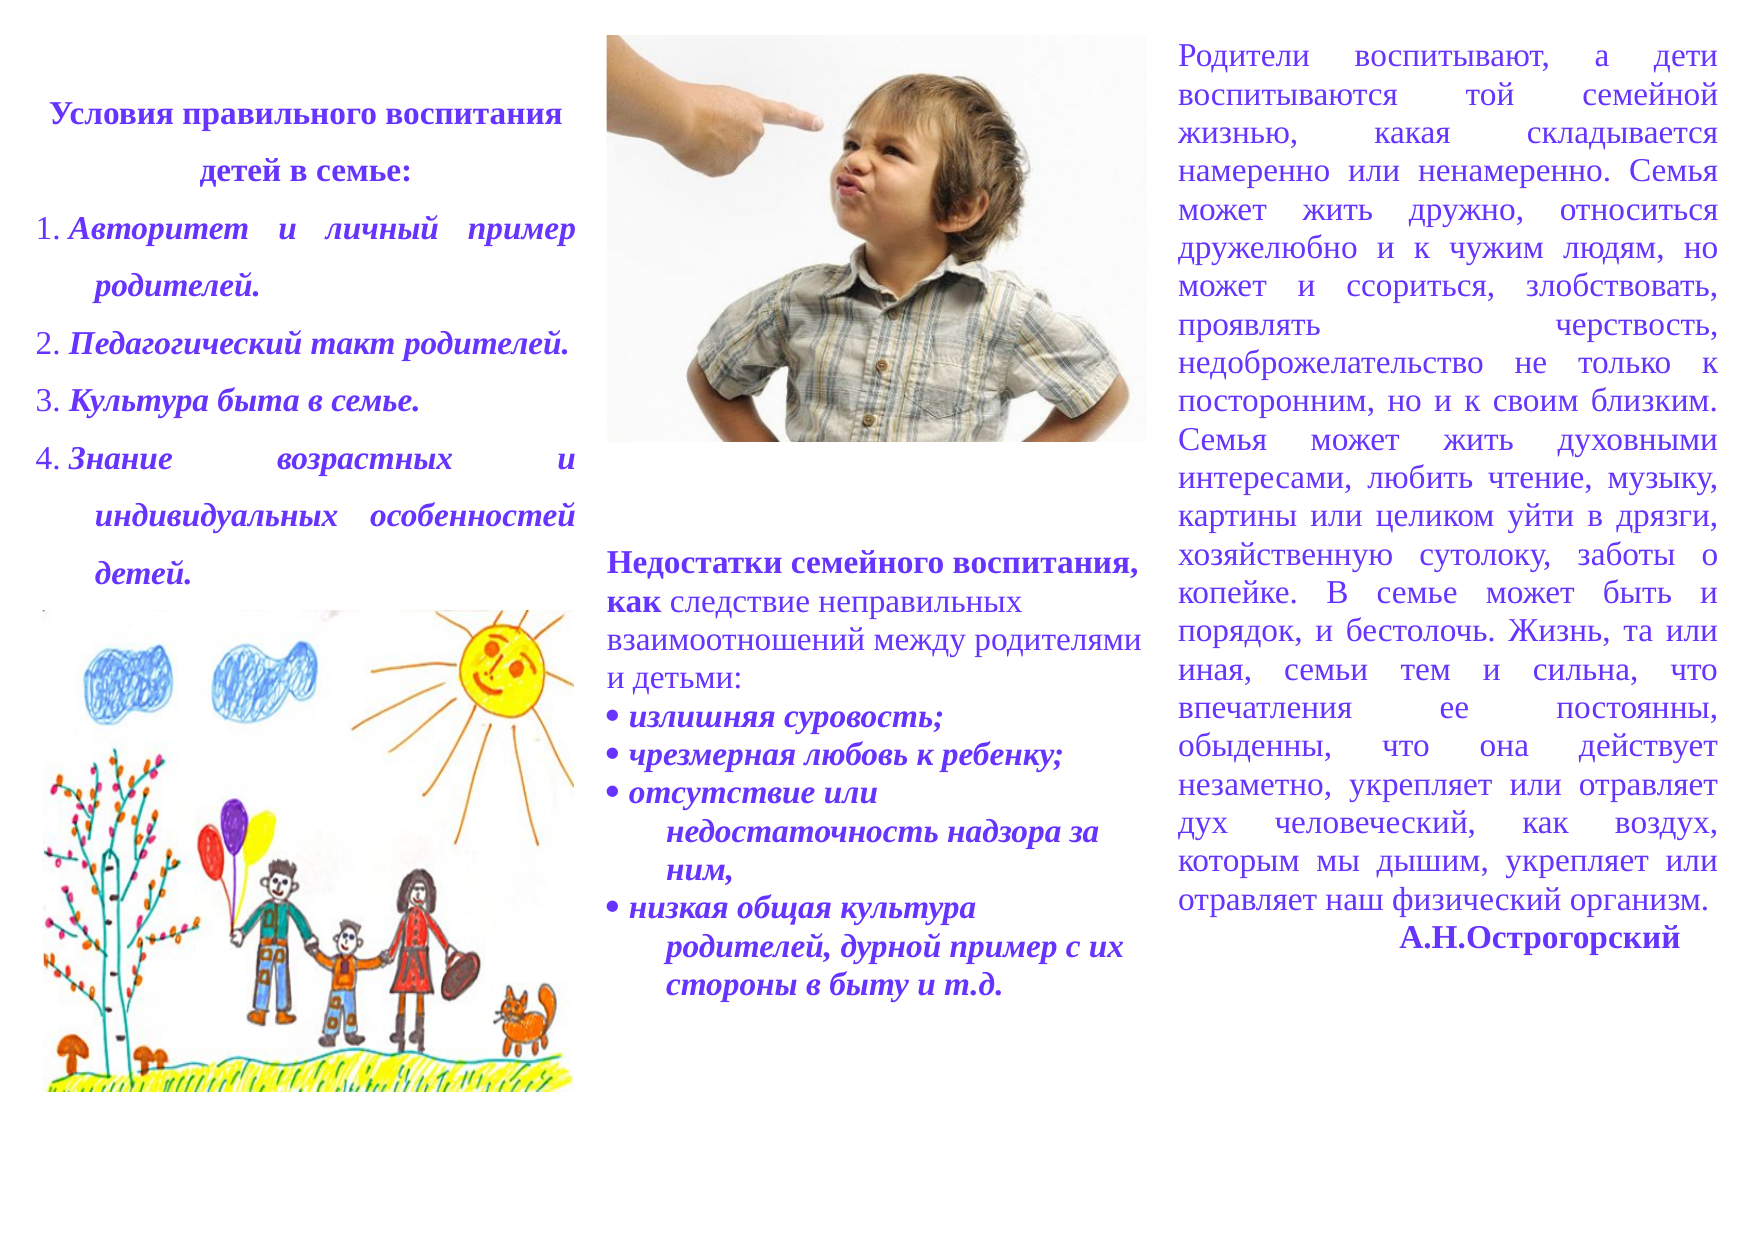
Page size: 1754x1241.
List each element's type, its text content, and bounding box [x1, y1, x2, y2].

text Родители воспитывают, а дети воспитываются той семейной жизнью, какая складывается намеренно или ненамеренно. Семья может жить дружно, относиться дружелюбно и к чужим людям, но может и ссориться, злобствовать, проявлять черствость, недоброжелательство не только к посторонним, но и к своим близким. Семья может жить духовными интересами, любить чтение, музыку, картины или целиком уйти в дрязги, хозяйственную сутолоку, заботы о копейке. В семье может быть и порядок, и бестолочь. Жизнь, та или иная, семьи тем и сильна, что впечатления ее постоянны, обыденны, что она действует незаметно, укрепляет или отравляет дух человеческий, как воздух, которым мы дышим, укрепляет или отравляет наш физический организм. [1178, 35, 1718, 917]
text Недостатки семейного воспитания, как следствие неправильных взаимоотношений между родителями и детьми: [607, 542, 1147, 696]
text  низкая общая культура родителей, дурной пример с их стороны в быту и т.д. [607, 887, 1147, 1002]
text  излишняя суровость; [607, 696, 1147, 734]
text  отсутствие или недостаточность надзора за ним, [607, 772, 1147, 887]
text 1. Авторитет и личный пример родителей. [35, 208, 576, 304]
picture [606, 35, 1148, 442]
text А.Н.Острогорский [1178, 917, 1718, 955]
text 2. Педагогический такт родителей. [35, 323, 576, 361]
text 4. Знание возрастных и индивидуальных особенностей детей. [35, 438, 576, 591]
picture [42, 610, 574, 1092]
text 3. Культура быта в семье. [35, 381, 576, 419]
text  чрезмерная любовь к ребенку; [607, 734, 1147, 772]
text Условия правильного воспитания детей в семье: [35, 93, 576, 189]
